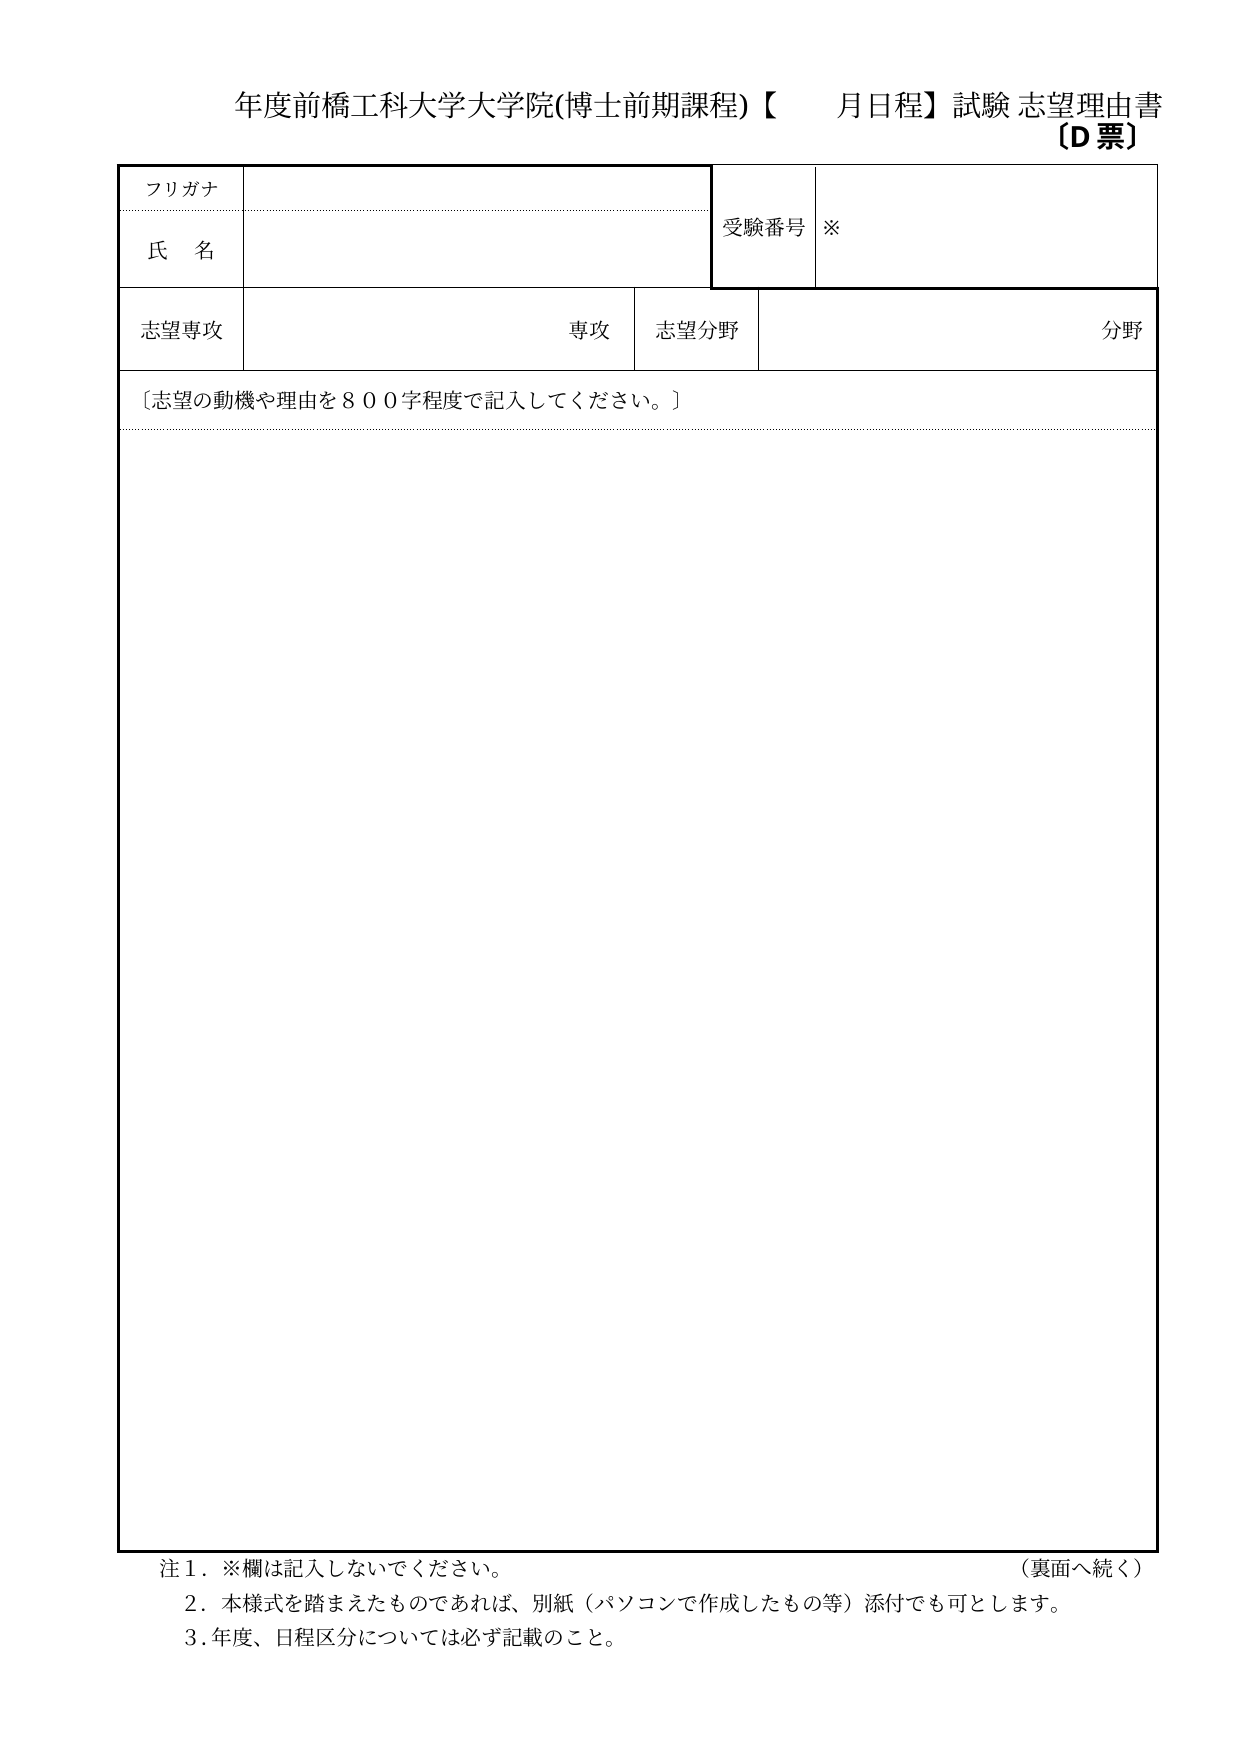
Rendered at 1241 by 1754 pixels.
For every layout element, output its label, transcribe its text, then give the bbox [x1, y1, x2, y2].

table_cell 志望専攻 [120, 288, 243, 369]
table_cell 分野 [759, 290, 1156, 369]
table_header フリガナ [120, 167, 243, 210]
text 〔D票〕 [118, 123, 1155, 153]
text 年度前橋工科大学大学院(博士前期課程)【 月日程】試験 志望理由書 [118, 89, 1169, 123]
table_header ※ [816, 165, 1157, 287]
table_header 受験番号 [713, 165, 816, 287]
table_header [244, 167, 710, 210]
table_cell 専攻 [244, 288, 634, 369]
table_cell 氏 名 [120, 210, 243, 287]
table_cell 志望分野 [635, 288, 758, 369]
table_cell [244, 210, 710, 287]
text ３. 年度、日程区分については必ず記載のこと。 [118, 1622, 1169, 1652]
table_cell [120, 429, 1156, 1550]
text 注１．※欄は記入しないでください。 （裏面へ続く） [118, 1553, 1169, 1583]
text ２．本様式を踏まえたものであれば、別紙（パソコンで作成したもの等）添付でも可とします。 [118, 1587, 1169, 1617]
table_cell 〔志望の動機や理由を８００字程度で記入してください。〕 [120, 371, 1156, 428]
